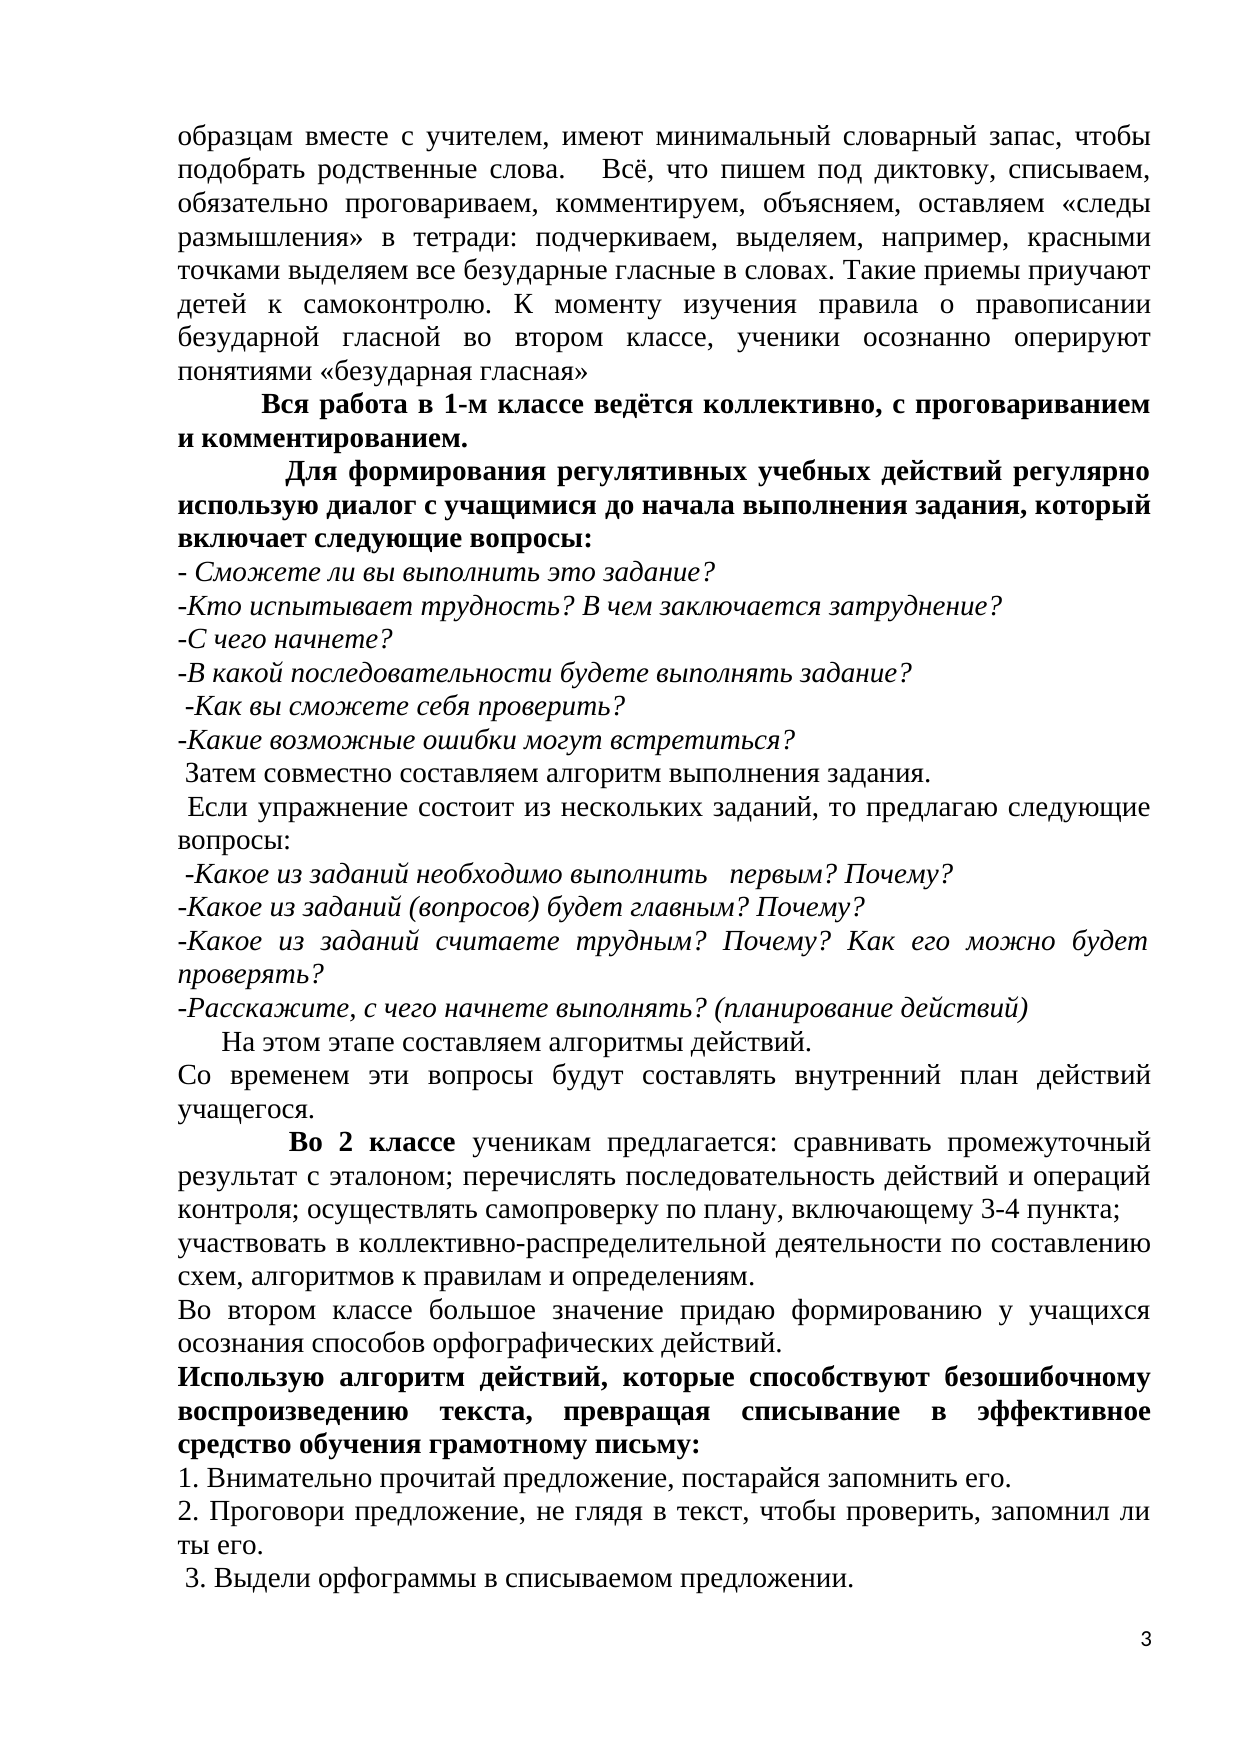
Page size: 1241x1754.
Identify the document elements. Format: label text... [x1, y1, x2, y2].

text -Кто испытывает трудность? В чем заключается затруднение? [177, 588, 1152, 621]
text -Какое из заданий (вопросов) будет главным? Почему? [177, 889, 1152, 923]
text -С чего начнете? [177, 621, 1152, 655]
text - Сможете ли вы выполнить это задание? [177, 554, 1152, 588]
text Затем совместно составляем алгоритм выполнения задания. [177, 755, 1152, 789]
text -Как вы сможете себя проверить? [177, 688, 1152, 722]
text Во втором классе большое значение придаю формированию у учащихся осознания способов орфографических действий. [177, 1292, 1152, 1359]
text -Какие возможные ошибки могут встретиться? [177, 722, 1152, 755]
text Во 2 классе ученикам предлагается: сравнивать промежуточный результат с эталоном; перечислять последовательность действий и операций контроля; осуществлять самопроверку по плану, включающему 3-4 пункта; [177, 1124, 1152, 1225]
text 3. Выдели орфограммы в списываемом предложении. [177, 1560, 1152, 1594]
text -Какое из заданий необходимо выполнить первым? Почему? [177, 856, 1152, 889]
text Вся работа в 1-м классе ведётся коллективно, с проговариванием и комментированием. [177, 386, 1152, 453]
text -Какое из заданий считаете трудным? Почему? Как его можно будет проверять? [177, 923, 1152, 990]
text 2. Проговори предложение, не глядя в текст, чтобы проверить, запомнил ли ты его. [177, 1493, 1152, 1560]
text -В какой последовательности будете выполнять задание? [177, 655, 1152, 688]
text Использую алгоритм действий, которые способствуют безошибочному воспроизведению текста, превращая списывание в эффективное средство обучения грамотному письму: [177, 1359, 1152, 1460]
text Для формирования регулятивных учебных действий регулярно использую диалог с учащимися до начала выполнения задания, который включает следующие вопросы: [177, 453, 1152, 554]
text Если упражнение состоит из нескольких заданий, то предлагаю следующие вопросы: [177, 789, 1152, 856]
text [177, 118, 1152, 386]
text -Расскажите, с чего начнете выполнять? (планирование действий) [177, 990, 1152, 1024]
text участвовать в коллективно-распределительной деятельности по составлению схем, алгоритмов к правилам и определениям. [177, 1225, 1152, 1292]
text 1. Внимательно прочитай предложение, постарайся запомнить его. [177, 1460, 1152, 1493]
text Со временем эти вопросы будут составлять внутренний план действий учащегося. [177, 1057, 1152, 1124]
text На этом этапе составляем алгоритмы действий. [177, 1024, 1152, 1057]
